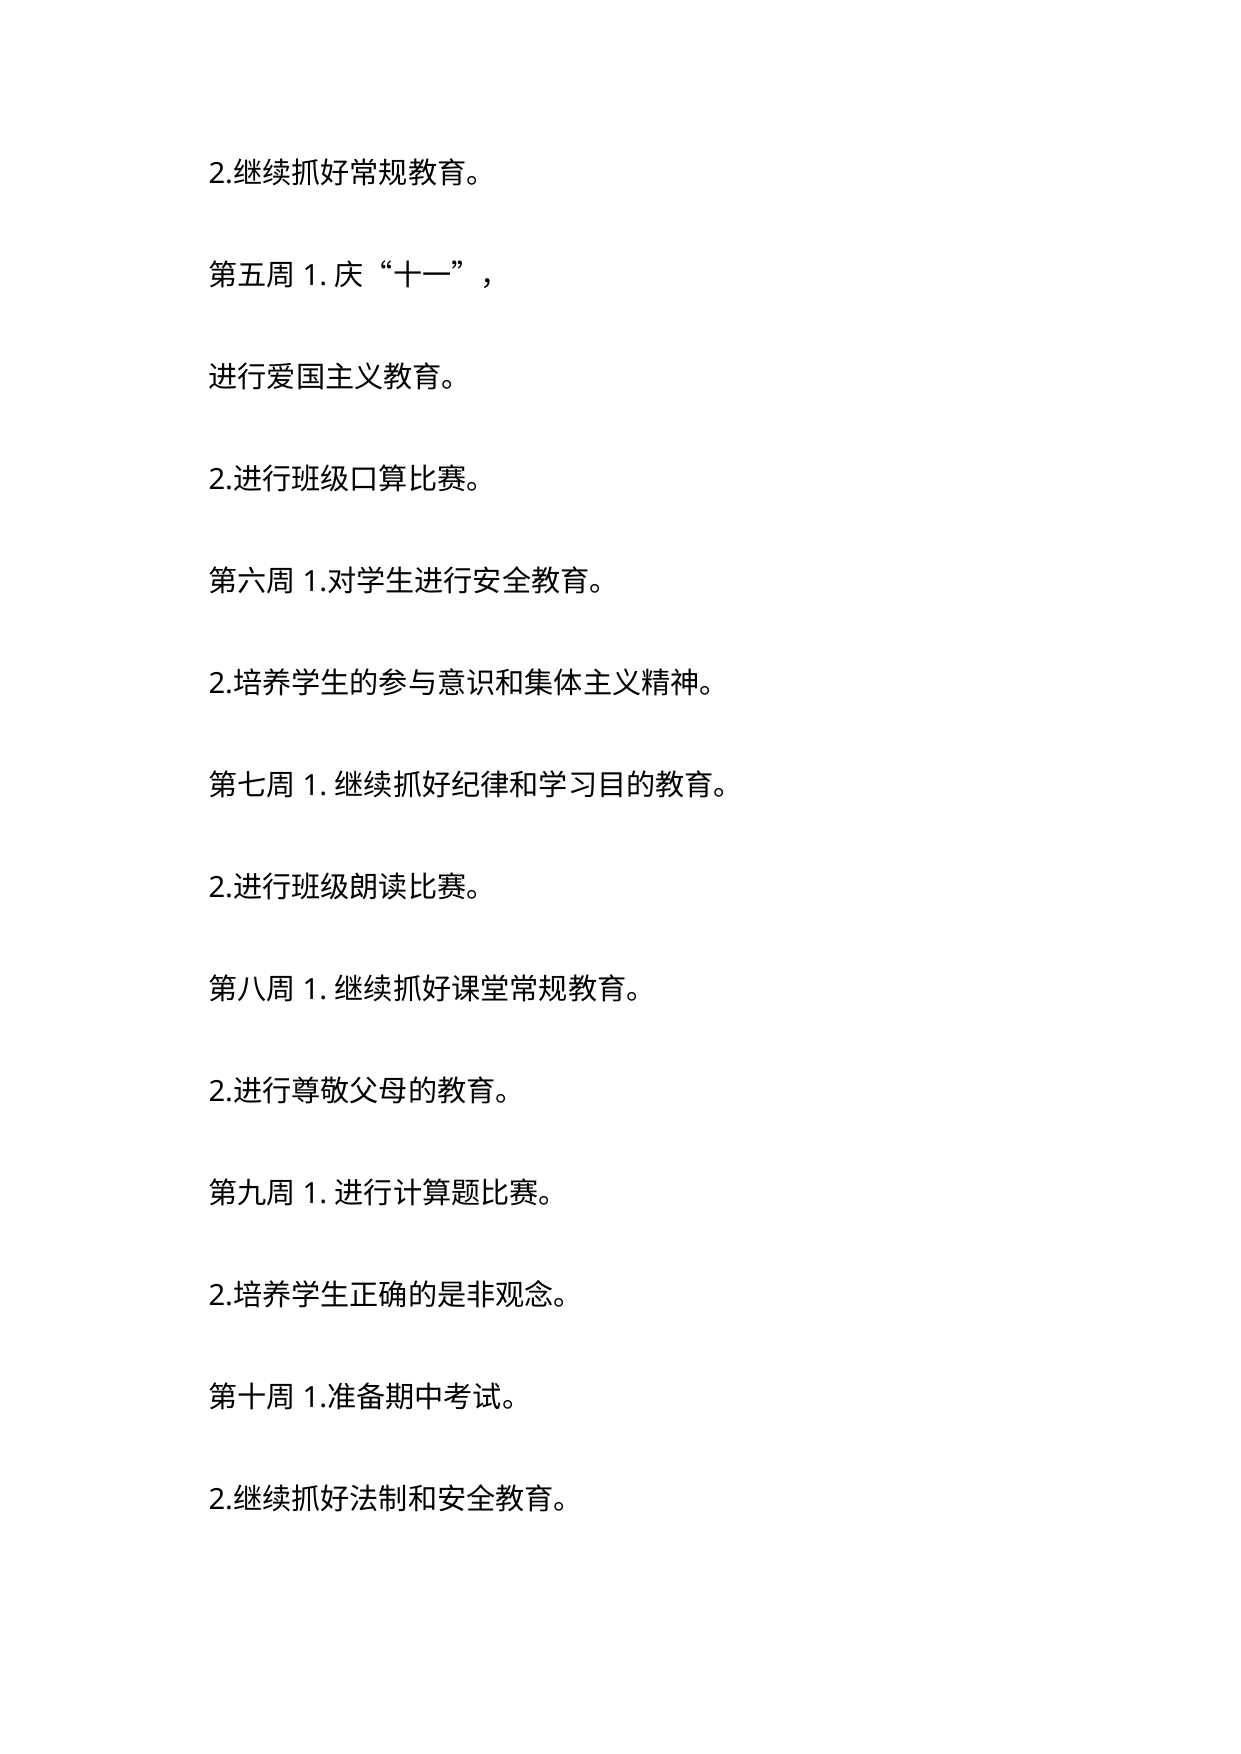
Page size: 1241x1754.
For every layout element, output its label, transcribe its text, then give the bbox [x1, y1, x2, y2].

text 进行爱国主义教育。 [150, 354, 1090, 396]
text 第六周 1.对学生进行安全教育。 [150, 558, 1090, 600]
text 第九周 1. 进行计算题比赛。 [150, 1169, 1090, 1212]
text 第十周 1.准备期中考试。 [150, 1373, 1090, 1416]
text 2.培养学生正确的是非观念。 [150, 1272, 1090, 1314]
text 2.继续抓好法制和安全教育。 [150, 1476, 1090, 1518]
text 2.进行班级口算比赛。 [150, 456, 1090, 498]
text 2.进行班级朗读比赛。 [150, 864, 1090, 906]
text 第七周 1. 继续抓好纪律和学习目的教育。 [150, 762, 1090, 804]
text 第五周 1. 庆“十一”， [150, 252, 1090, 294]
text 2.培养学生的参与意识和集体主义精神。 [150, 660, 1090, 702]
text 2.继续抓好常规教育。 [150, 150, 1090, 192]
text 2.进行尊敬父母的教育。 [150, 1068, 1090, 1110]
text 第八周 1. 继续抓好课堂常规教育。 [150, 966, 1090, 1008]
